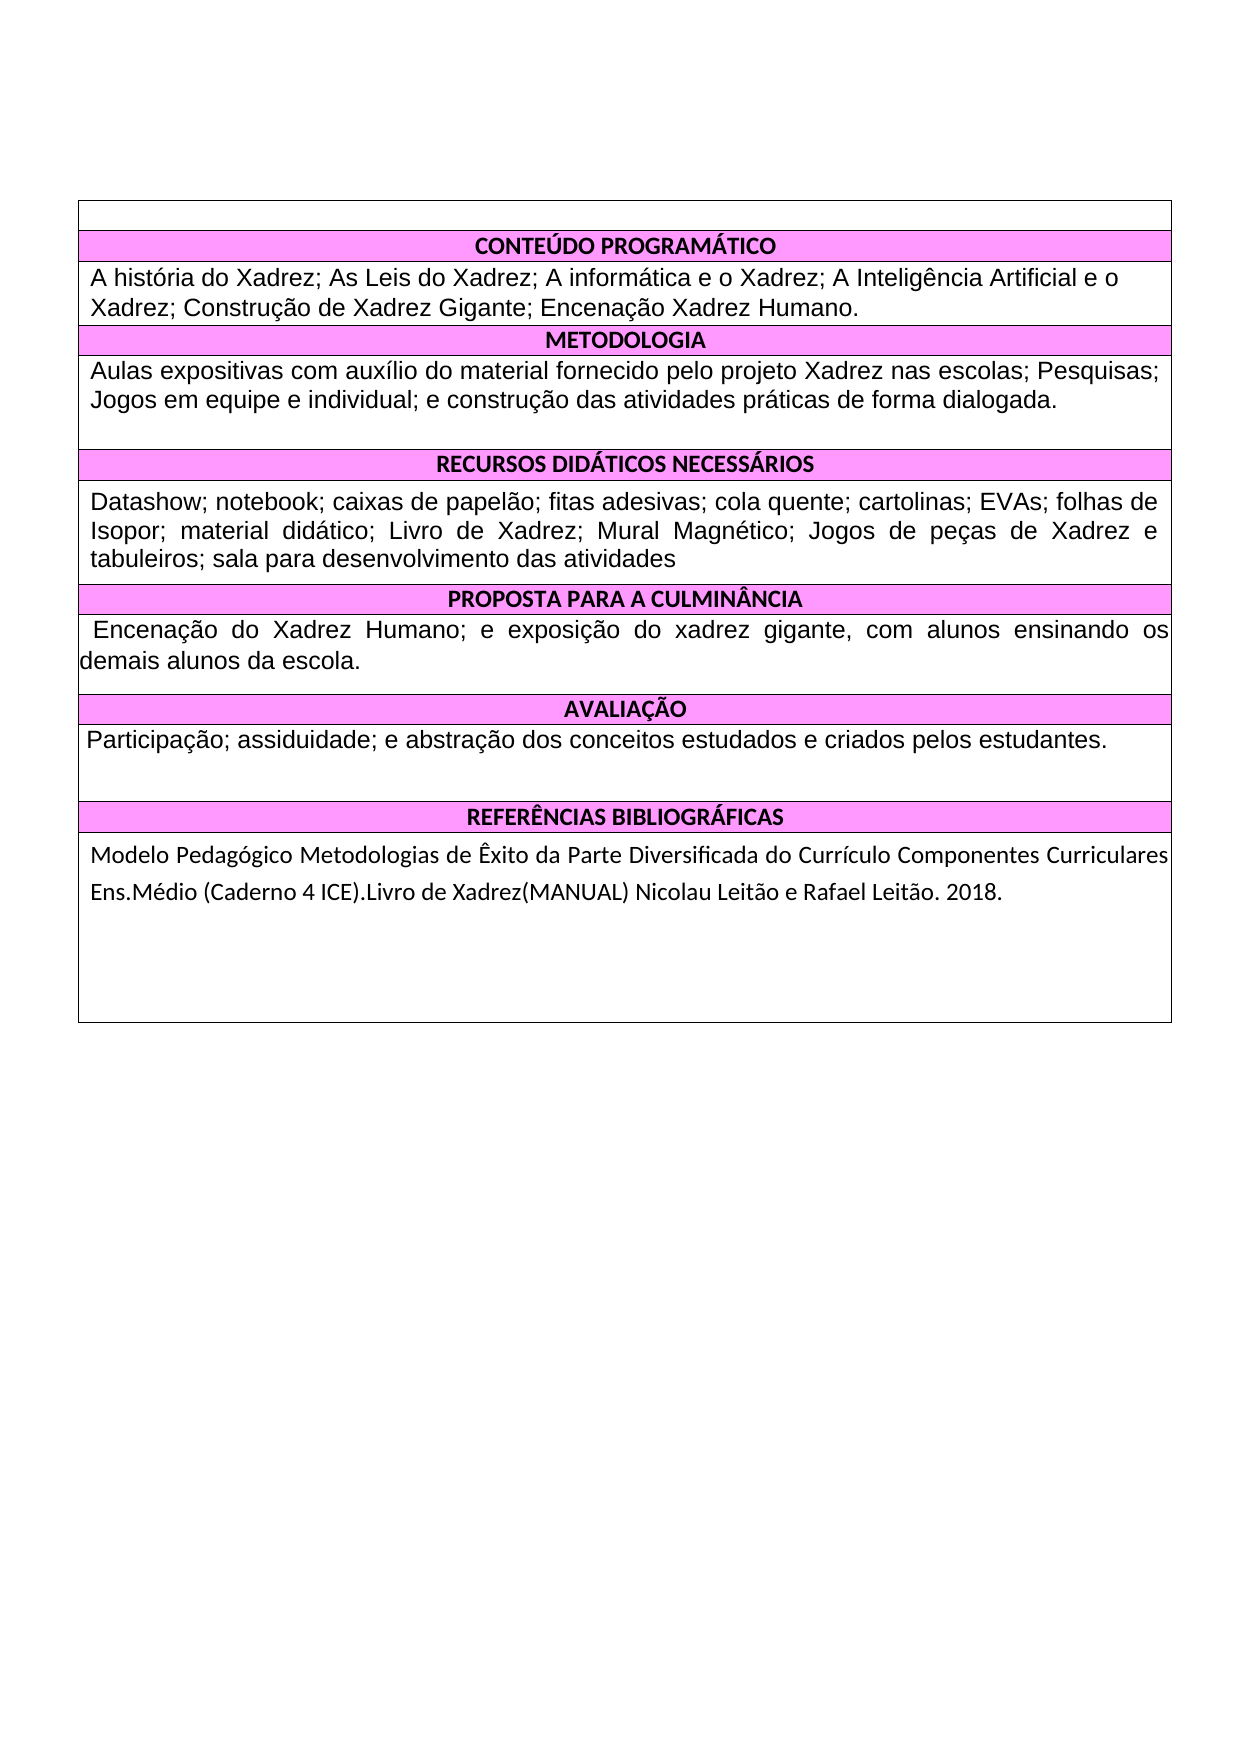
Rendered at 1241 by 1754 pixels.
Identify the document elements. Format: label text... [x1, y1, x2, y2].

table_cell Participação; assiduidade; e abstração dos conceitos estudados e criados pelos estudantes. [79, 725, 1171, 801]
table_cell PROPOSTA PARA A CULMINÂNCIA [79, 585, 1171, 614]
table_cell CONTEÚDO PROGRAMÁTICO [79, 231, 1171, 261]
table_cell AVALIAÇÃO [79, 695, 1171, 724]
table_cell RECURSOS DIDÁTICOS NECESSÁRIOS [79, 450, 1171, 480]
table_cell Encenação do Xadrez Humano; e exposição do xadrez gigante, com alunos ensinando os demais alunos da escola. [79, 615, 1171, 694]
table_cell A história do Xadrez; As Leis do Xadrez; A informática e o Xadrez; A Inteligência Artificial e o Xadrez; Construção de Xadrez Gigante; Encenação Xadrez Humano. [79, 262, 1171, 325]
table_cell Datashow; notebook; caixas de papelão; fitas adesivas; cola quente; cartolinas; EVAs; folhas de Isopor; material didático; Livro de Xadrez; Mural Magnético; Jogos de peças de Xadrez e tabuleiros; sala para desenvolvimento das atividades [79, 481, 1171, 584]
table_header [79, 201, 1171, 230]
table_cell Modelo Pedagógico Metodologias de Êxito da Parte Diversificada do Currículo Componentes Curriculares Ens.Médio (Caderno 4 ICE).Livro de Xadrez(MANUAL) Nicolau Leitão e Rafael Leitão. 2018. [79, 833, 1171, 1022]
table_cell METODOLOGIA [79, 326, 1171, 355]
table_cell REFERÊNCIAS BIBLIOGRÁFICAS [79, 802, 1171, 832]
table_cell Aulas expositivas com auxílio do material fornecido pelo projeto Xadrez nas escolas; Pesquisas; Jogos em equipe e individual; e construção das atividades práticas de forma dialogada. [79, 356, 1171, 449]
